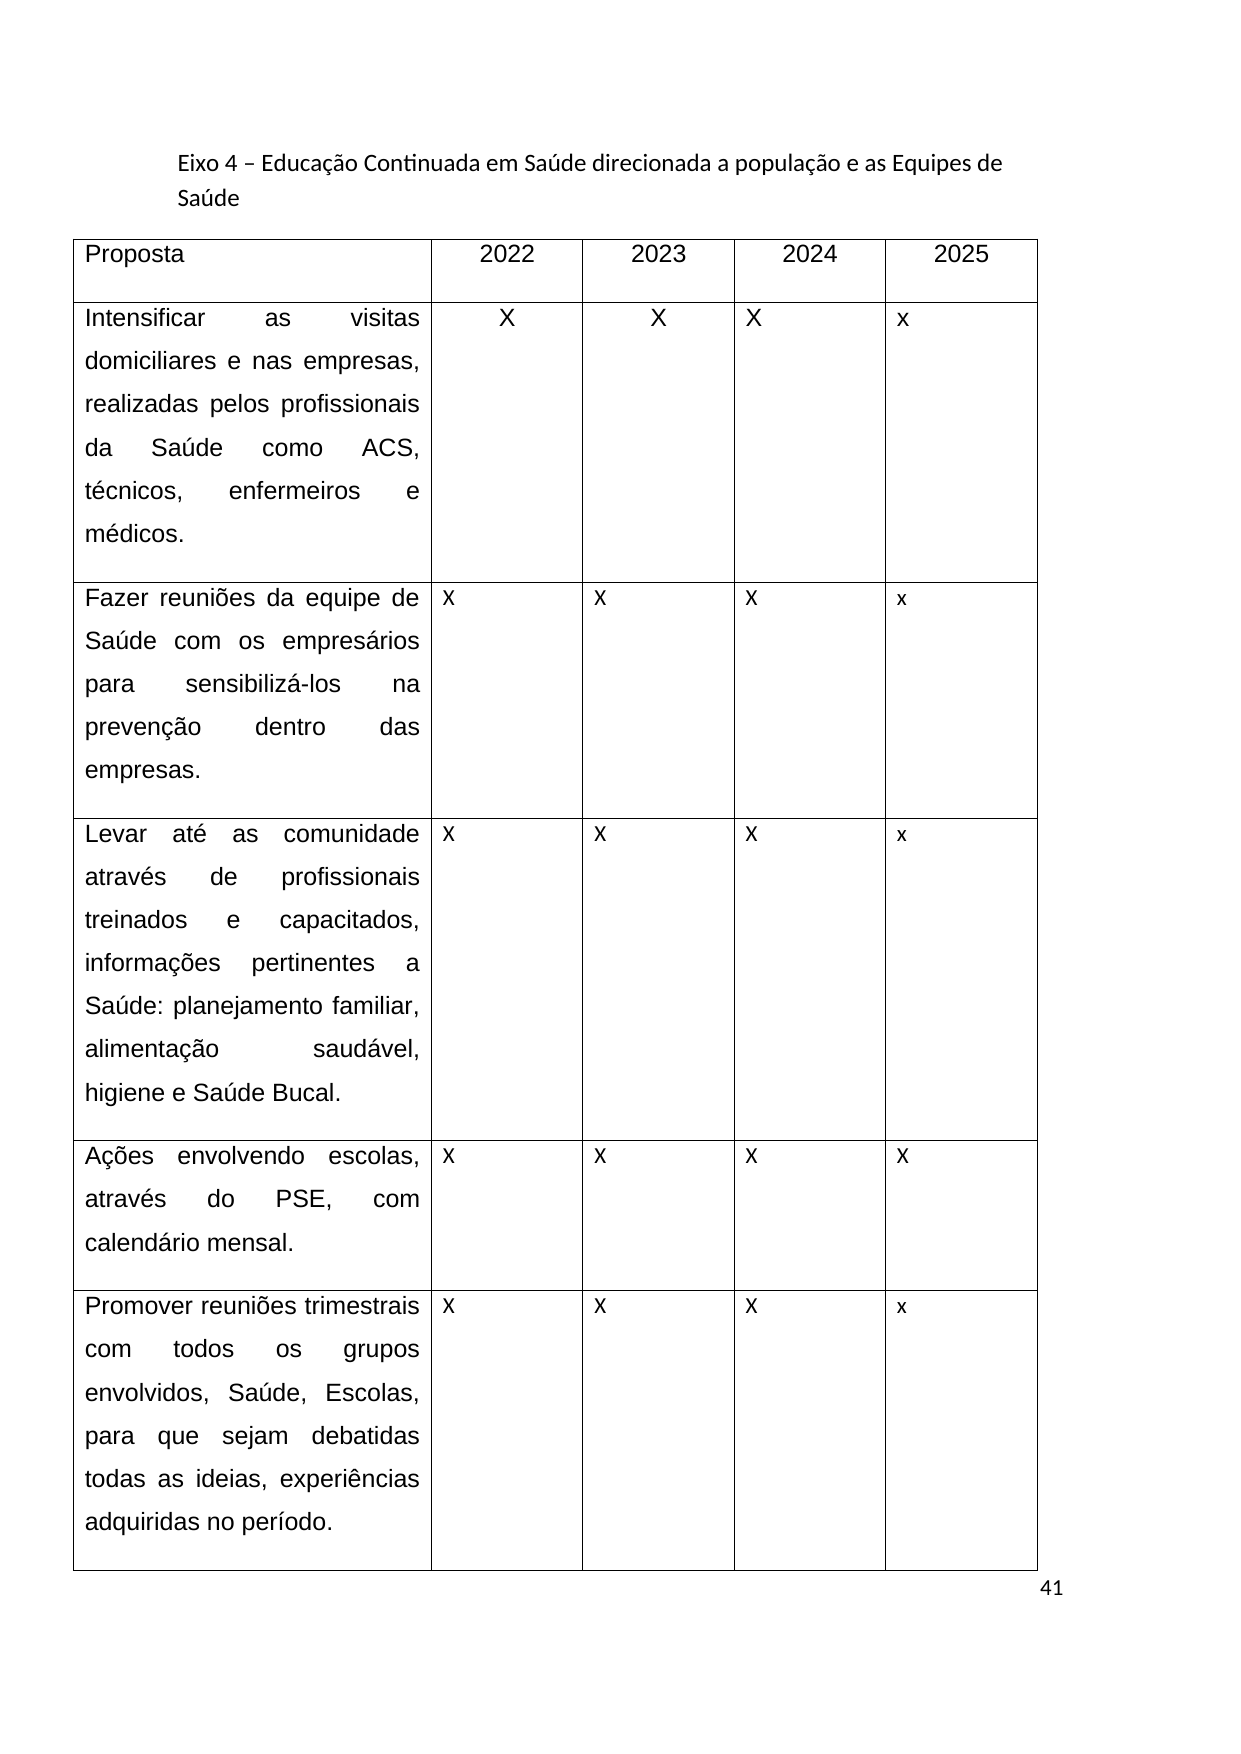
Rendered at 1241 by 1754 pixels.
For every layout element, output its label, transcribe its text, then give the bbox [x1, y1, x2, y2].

table_cell X [735, 303, 885, 582]
table_cell X [735, 583, 885, 818]
table_cell X [432, 583, 582, 818]
table_cell Ações envolvendo escolas, através do PSE, com calendário mensal. [74, 1141, 431, 1290]
table_cell Levar até as comunidade através de profissionais treinados e capacitados, informações pertinentes a Saúde: planejamento familiar, alimentação saudável, higiene e Saúde Bucal. [74, 819, 431, 1140]
table_cell X [432, 1291, 582, 1570]
table_header Proposta [74, 240, 431, 302]
table_cell x [886, 1291, 1037, 1570]
table_cell x [886, 303, 1037, 582]
table_cell X [735, 1141, 885, 1290]
table_cell X [583, 1141, 734, 1290]
table_cell X [735, 819, 885, 1140]
table_cell X [432, 819, 582, 1140]
table_cell X [432, 303, 582, 582]
table_cell Fazer reuniões da equipe de Saúde com os empresários para sensibilizá-los na prevenção dentro das empresas. [74, 583, 431, 818]
table_cell X [432, 1141, 582, 1290]
text Eixo 4 – Educação Continuada em Saúde direcionada a população e as Equipes de Saúde [177, 148, 1063, 213]
table_cell X [583, 1291, 734, 1570]
table_cell X [583, 583, 734, 818]
table_header 2022 [432, 240, 582, 302]
table_cell X [583, 819, 734, 1140]
table_cell Promover reuniões trimestrais com todos os grupos envolvidos, Saúde, Escolas, para que sejam debatidas todas as ideias, experiências adquiridas no período. [74, 1291, 431, 1570]
table_cell x [886, 819, 1037, 1140]
table_header 2023 [583, 240, 734, 302]
table_cell Intensificar as visitas domiciliares e nas empresas, realizadas pelos profissionais da Saúde como ACS, técnicos, enfermeiros e médicos. [74, 303, 431, 582]
table_header 2025 [886, 240, 1037, 302]
table_header 2024 [735, 240, 885, 302]
table_cell X [735, 1291, 885, 1570]
table_cell x [886, 583, 1037, 818]
table_cell X [583, 303, 734, 582]
table_cell X [886, 1141, 1037, 1290]
